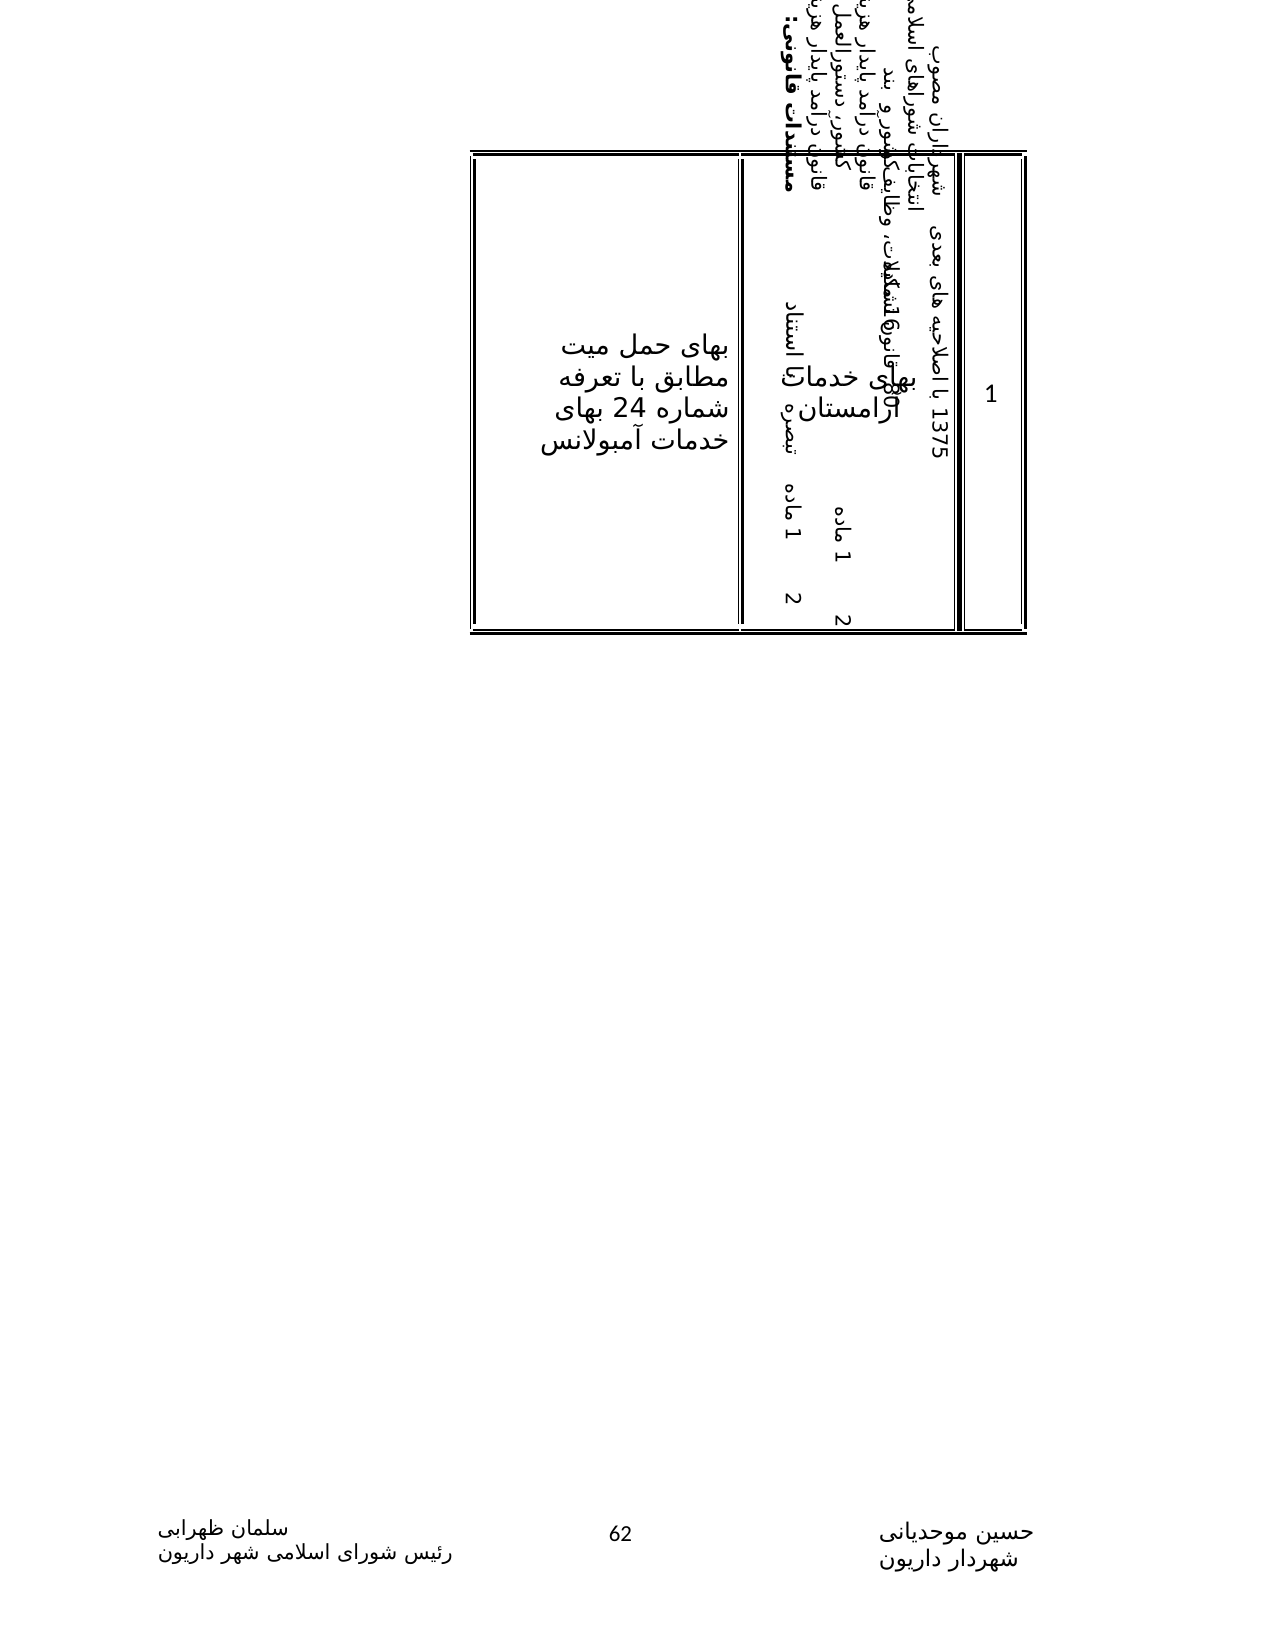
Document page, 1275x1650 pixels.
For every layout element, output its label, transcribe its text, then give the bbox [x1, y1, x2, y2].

table_cell بهای حمل میت مطابق با تعرفه شماره 24 بهای خدمات آمبولانس [473, 152, 741, 629]
table_cell 1 [962, 152, 1024, 629]
